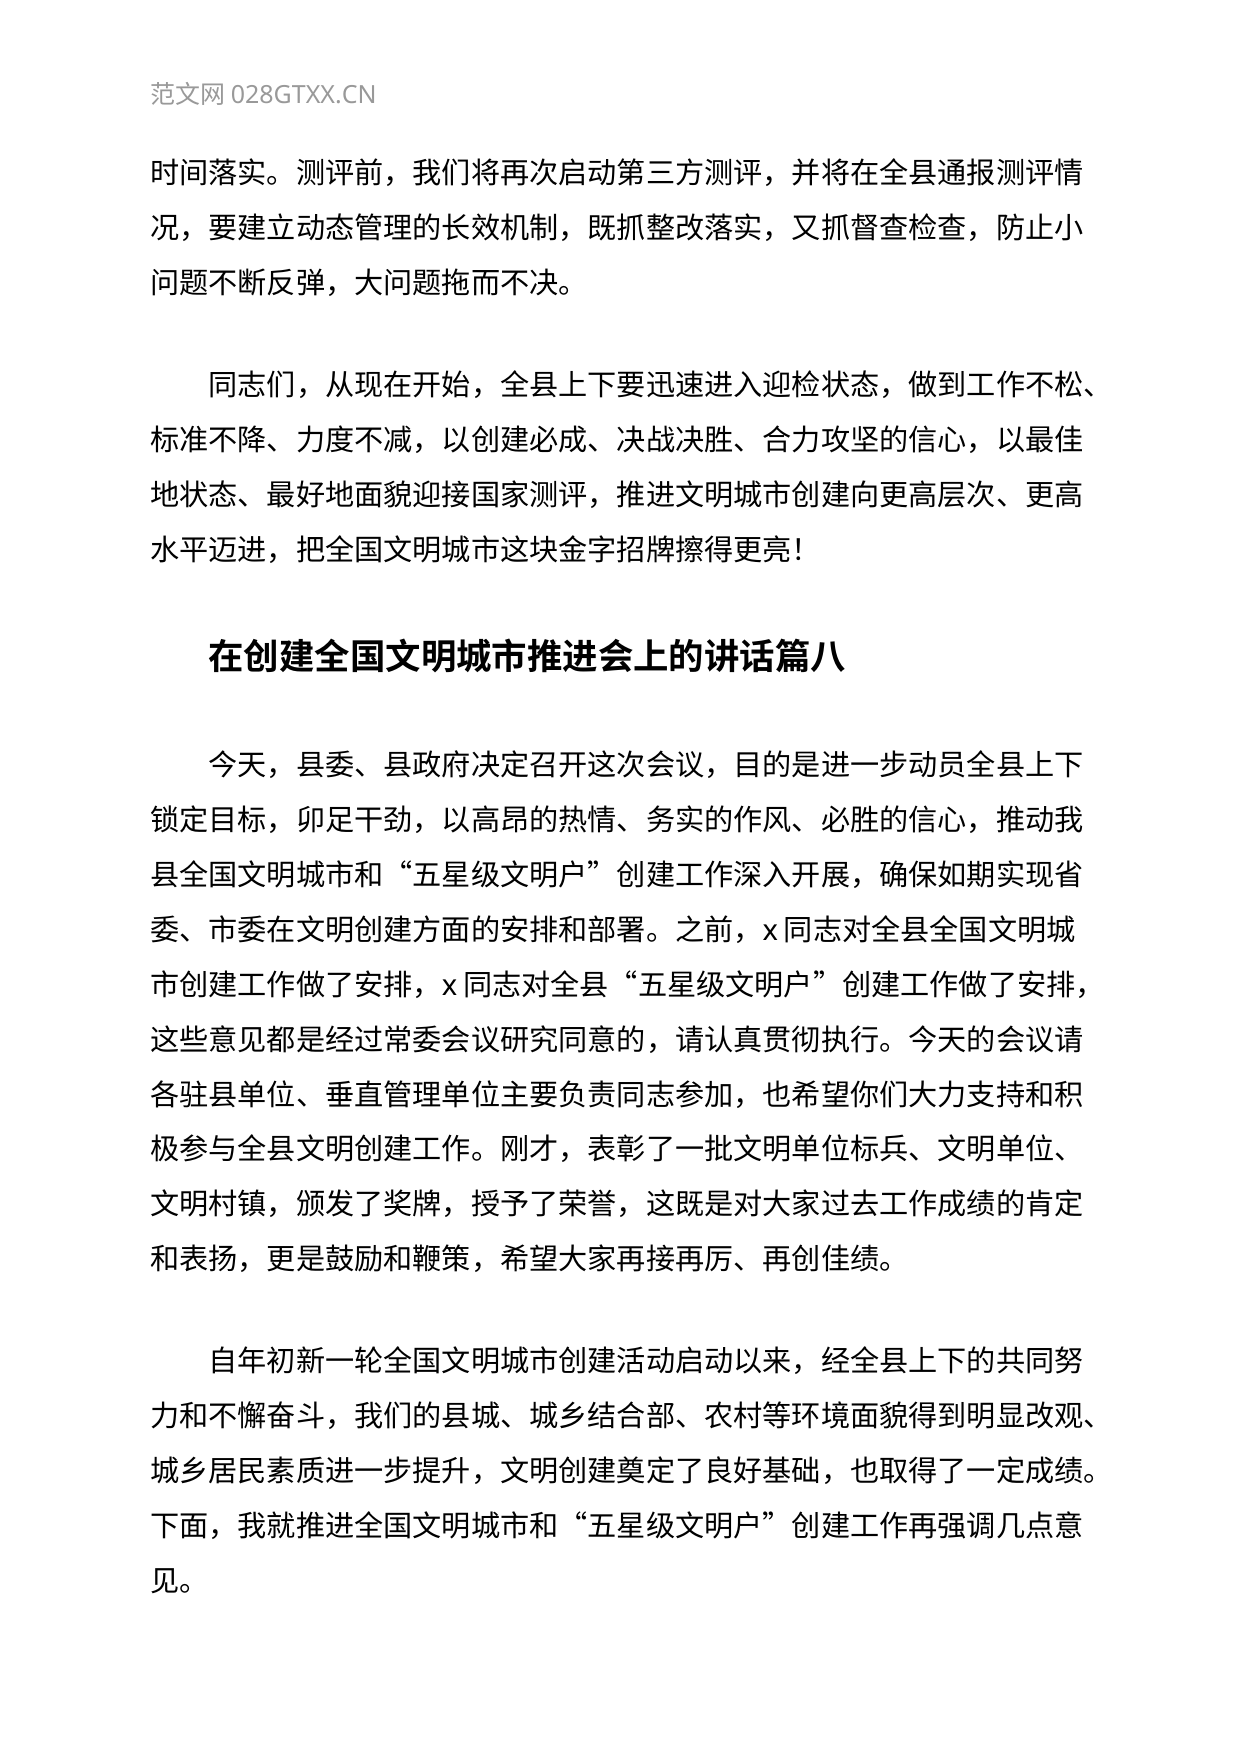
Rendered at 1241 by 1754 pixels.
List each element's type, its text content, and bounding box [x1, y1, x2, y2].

text 自年初新一轮全国文明城市创建活动启动以来，经全县上下的共同努力和不懈奋斗，我们的县城、城乡结合部、农村等环境面貌得到明显改观、城乡居民素质进一步提升，文明创建奠定了良好基础，也取得了一定成绩。下面，我就推进全国文明城市和“五星级文明户”创建工作再强调几点意见。 [150, 1337, 1090, 1599]
text 今天，县委、县政府决定召开这次会议，目的是进一步动员全县上下锁定目标，卯足干劲，以高昂的热情、务实的作风、必胜的信心，推动我县全国文明城市和“五星级文明户”创建工作深入开展，确保如期实现省委、市委在文明创建方面的安排和部署。之前，x同志对全县全国文明城市创建工作做了安排，x同志对全县“五星级文明户”创建工作做了安排，这些意见都是经过常委会议研究同意的，请认真贯彻执行。今天的会议请各驻县单位、垂直管理单位主要负责同志参加，也希望你们大力支持和积极参与全县文明创建工作。刚才，表彰了一批文明单位标兵、文明单位、文明村镇，颁发了奖牌，授予了荣誉，这既是对大家过去工作成绩的肯定和表扬，更是鼓励和鞭策，希望大家再接再厉、再创佳绩。 [150, 741, 1090, 1278]
text 同志们，从现在开始，全县上下要迅速进入迎检状态，做到工作不松、标准不降、力度不减，以创建必成、决战决胜、合力攻坚的信心，以最佳地状态、最好地面貌迎接国家测评，推进文明城市创建向更高层次、更高水平迈进，把全国文明城市这块金字招牌擦得更亮！ [150, 362, 1090, 568]
text 在创建全国文明城市推进会上的讲话篇八 [150, 628, 1090, 679]
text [150, 150, 1090, 302]
